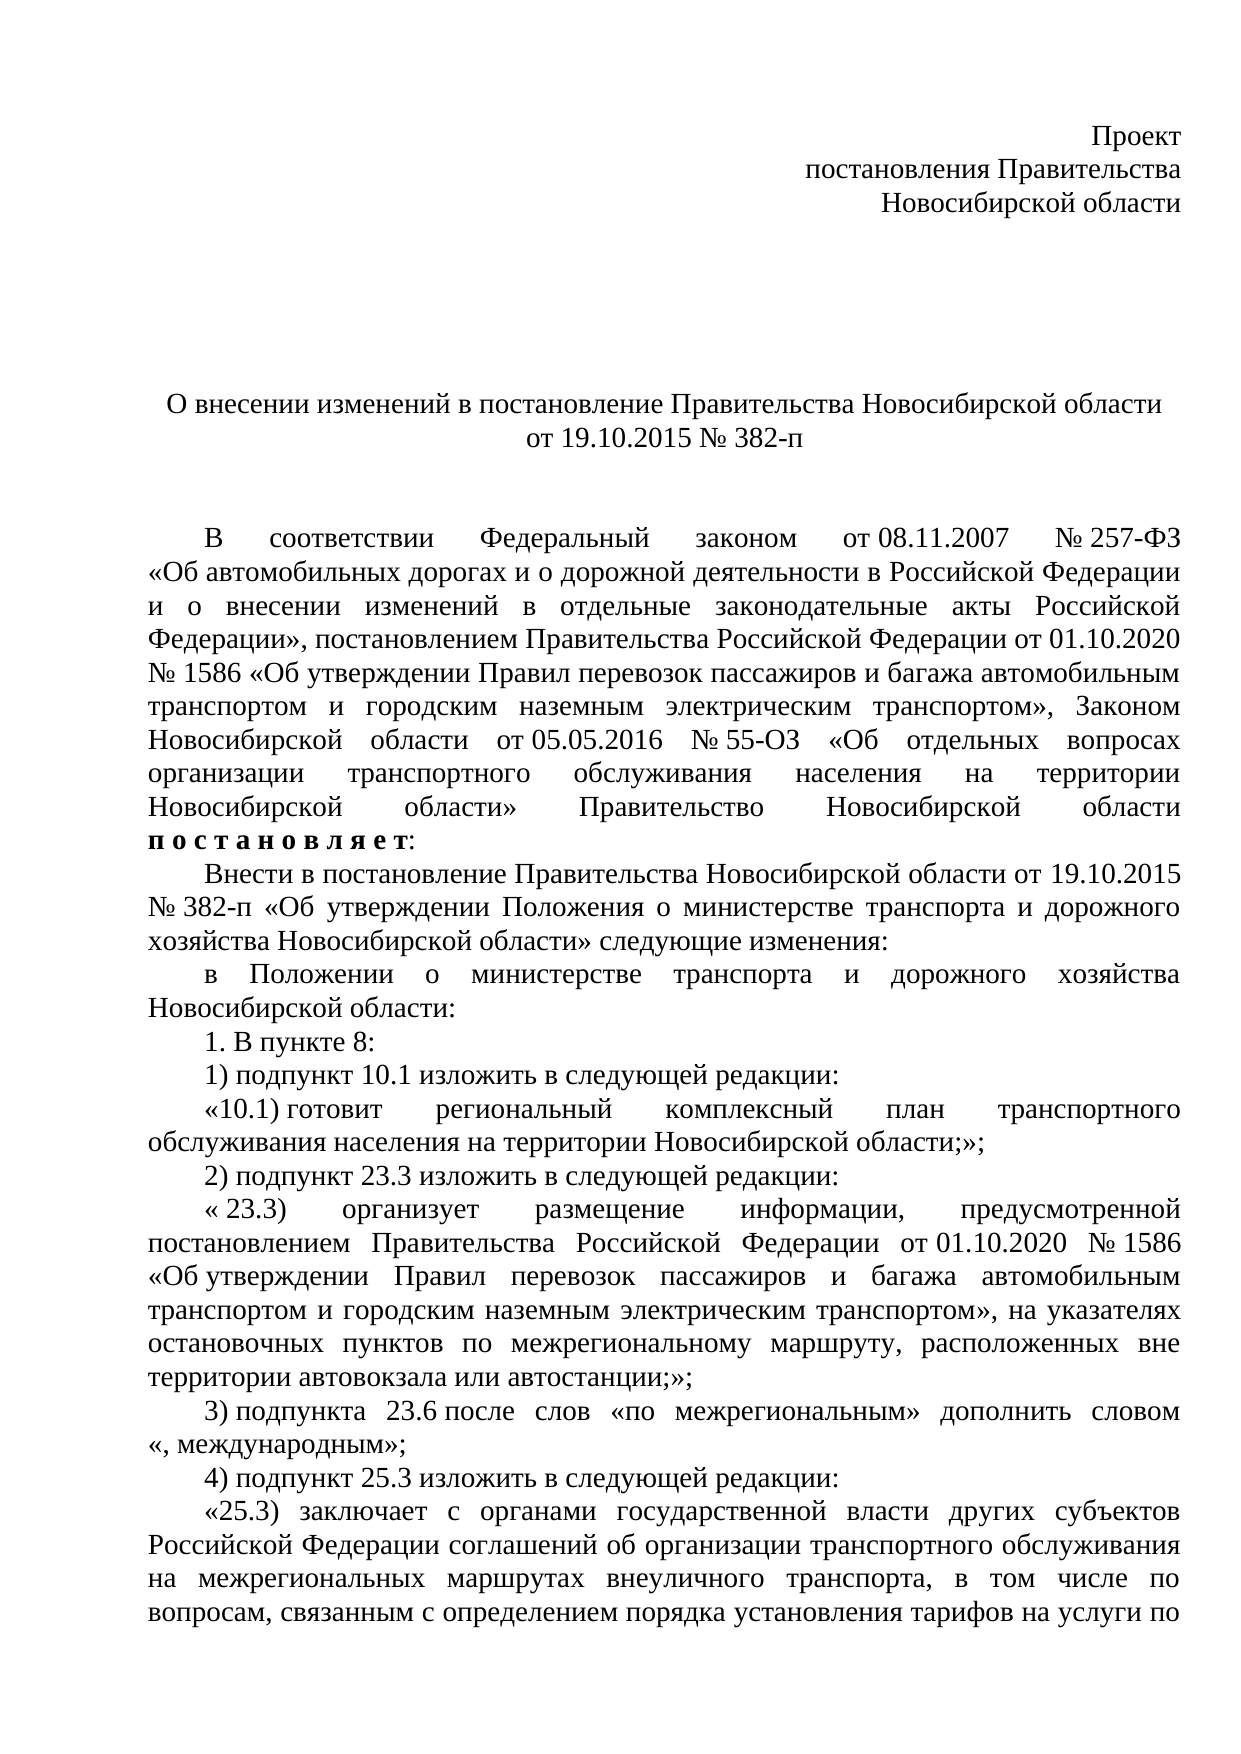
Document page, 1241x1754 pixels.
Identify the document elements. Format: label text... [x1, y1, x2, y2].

text 3) подпункта 23.6 после слов «по межрегиональным» дополнить словом «, международным»; [148, 1393, 1181, 1460]
title О внесении изменений в постановление Правительства Новосибирской области от 19.10.2015 № 382-п [148, 386, 1181, 453]
text « 23.3) организует размещение информации, предусмотренной постановлением Правительства Российской Федерации от 01.10.2020 № 1586 «Об утверждении Правил перевозок пассажиров и багажа автомобильным транспортом и городским наземным электрическим транспортом», на указателях остановочных пунктов по межрегиональному маршруту, расположенных вне территории автовокзала или автостанции;»; [148, 1191, 1181, 1393]
title постановления Правительства [148, 152, 1181, 185]
text 2) подпункт 23.3 изложить в следующей редакции: [148, 1158, 1181, 1191]
title Проект [148, 118, 1181, 152]
text в Положении о министерстве транспорта и дорожного хозяйства Новосибирской области: [148, 957, 1181, 1024]
text 1) подпункт 10.1 изложить в следующей редакции: [148, 1057, 1181, 1091]
text 1. В пункте 8: [148, 1024, 1181, 1057]
text Внести в постановление Правительства Новосибирской области от 19.10.2015 № 382-п «Об утверждении Положения о министерстве транспорта и дорожного хозяйства Новосибирской области» следующие изменения: [148, 856, 1181, 957]
title Новосибирской области [148, 185, 1181, 219]
text «10.1) готовит региональный комплексный план транспортного обслуживания населения на территории Новосибирской области;»; [148, 1091, 1181, 1158]
text В соответствии Федеральный законом от 08.11.2007 № 257-ФЗ «Об автомобильных дорогах и о дорожной деятельности в Российской Федерации и о внесении изменений в отдельные законодательные акты Российской Федерации», постановлением Правительства Российской Федерации от 01.10.2020 № 1586 «Об утверждении Правил перевозок пассажиров и багажа автомобильным транспортом и городским наземным электрическим транспортом», Законом Новосибирской области от 05.05.2016 № 55-ОЗ «Об отдельных вопросах организации транспортного обслуживания населения на территории Новосибирской области» Правительство Новосибирской области п о с т а н о в л я е т: [148, 521, 1181, 856]
text 4) подпункт 25.3 изложить в следующей редакции: [148, 1460, 1181, 1493]
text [148, 1493, 1181, 1627]
